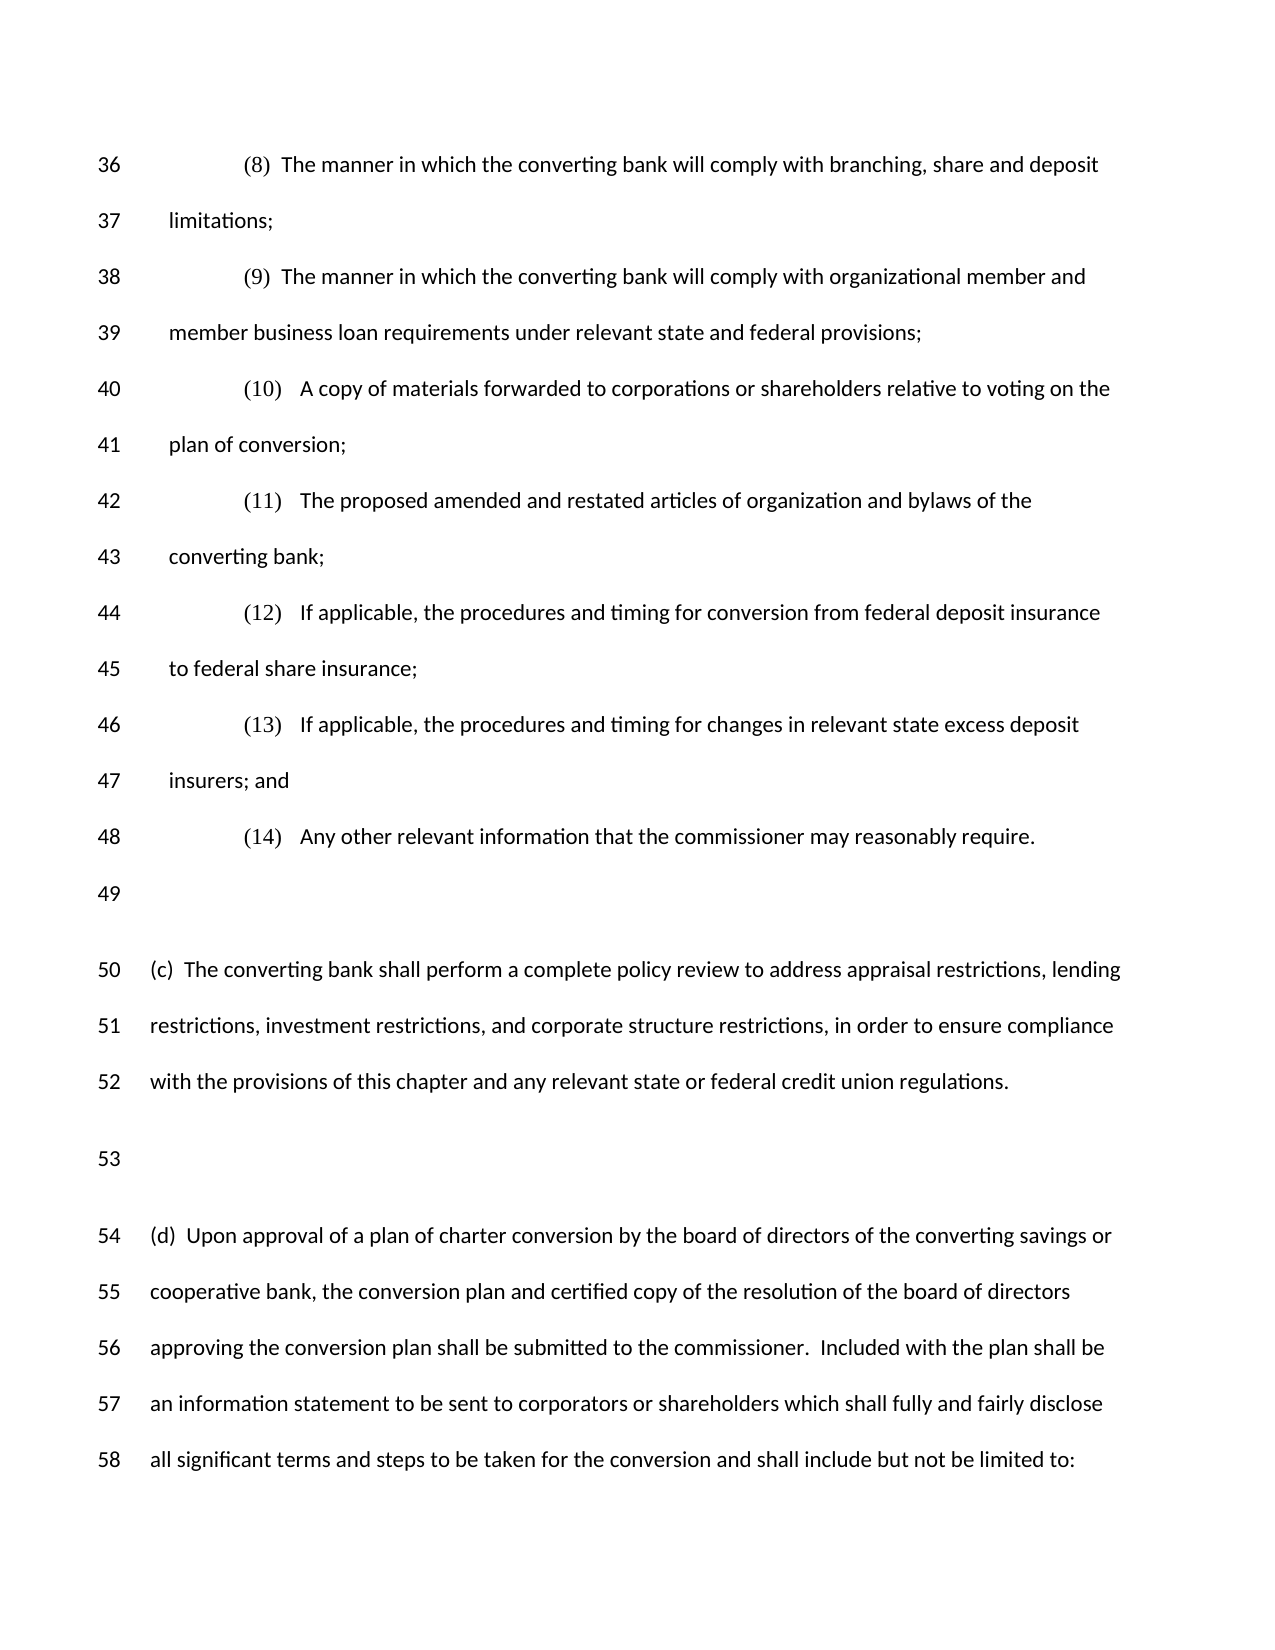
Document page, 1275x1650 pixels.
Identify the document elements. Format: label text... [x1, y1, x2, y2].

list The proposed amended and restated articles of organization and bylaws of the converting bank; [169, 486, 1125, 570]
list The manner in which the converting bank will comply with branching, share and deposit limitations; [169, 150, 1125, 234]
text (c) The converting bank shall perform a complete policy review to address appraisal restrictions, lending restrictions, investment restrictions, and corporate structure restrictions, in order to ensure compliance with the provisions of this chapter and any relevant state or federal credit union regulations. [150, 955, 1125, 1096]
list If applicable, the procedures and timing for conversion from federal deposit insurance to federal share insurance; [169, 598, 1125, 682]
list If applicable, the procedures and timing for changes in relevant state excess deposit insurers; and [169, 710, 1125, 794]
list Any other relevant information that the commissioner may reasonably require. [169, 822, 1125, 851]
list A copy of materials forwarded to corporations or shareholders relative to voting on the plan of conversion; [169, 374, 1125, 458]
text (d) Upon approval of a plan of charter conversion by the board of directors of the converting savings or cooperative bank, the conversion plan and certified copy of the resolution of the board of directors approving the conversion plan shall be submitted to the commissioner. Included with the plan shall be an information statement to be sent to corporators or shareholders which shall fully and fairly disclose all significant terms and steps to be taken for the conversion and shall include but not be limited to: [150, 1221, 1125, 1473]
list The manner in which the converting bank will comply with organizational member and member business loan requirements under relevant state and federal provisions; [169, 262, 1125, 346]
